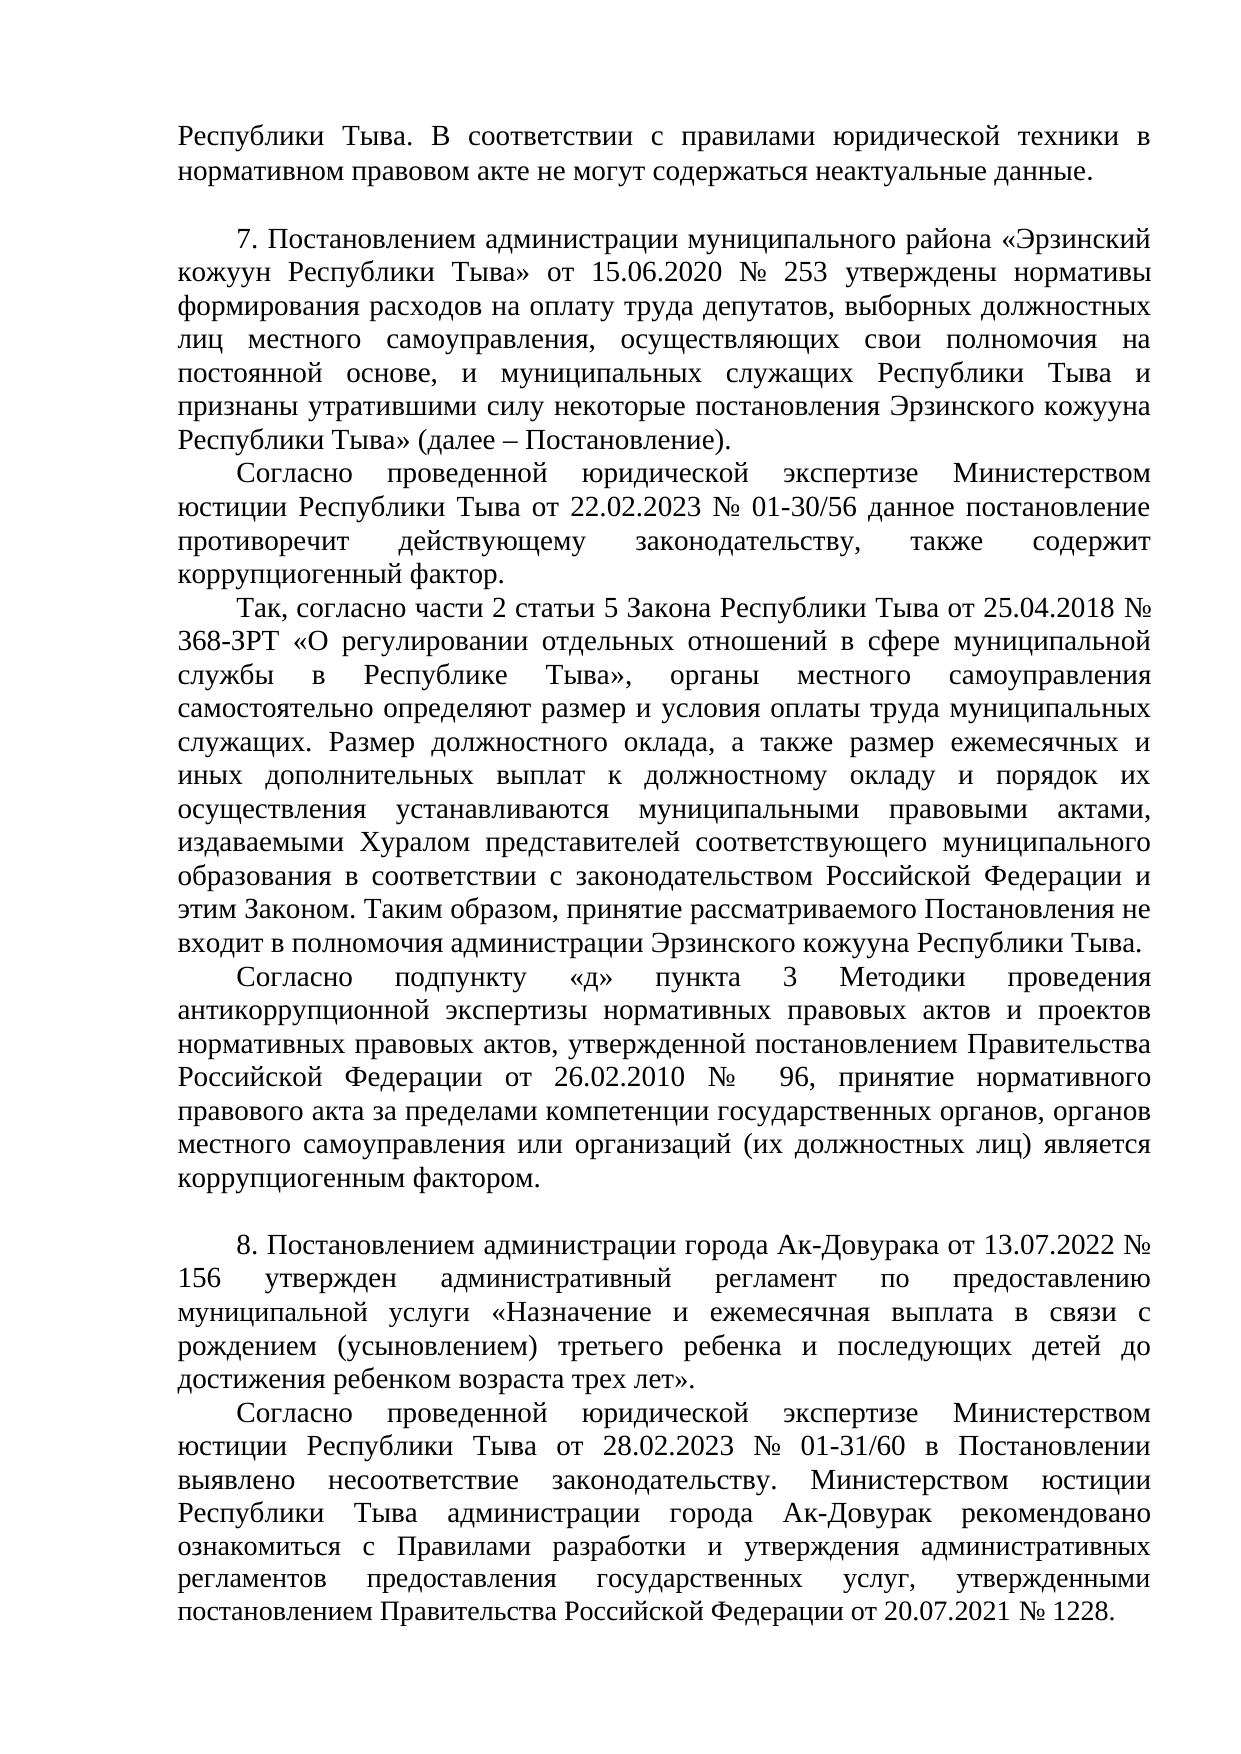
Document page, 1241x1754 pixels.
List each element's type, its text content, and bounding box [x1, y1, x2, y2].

text Так, согласно части 2 статьи 5 Закона Республики Тыва от 25.04.2018 № 368-ЗРТ «О регулировании отдельных отношений в сфере муниципальной службы в Республике Тыва», органы местного самоуправления самостоятельно определяют размер и условия оплаты труда муниципальных служащих. Размер должностного оклада, а также размер ежемесячных и иных дополнительных выплат к должностному окладу и порядок их осуществления устанавливаются муниципальными правовыми актами, издаваемыми Хуралом представителей соответствующего муниципального образования в соответствии с законодательством Российской Федерации и этим Законом. Таким образом, принятие рассматриваемого Постановления не входит в полномочия администрации Эрзинского кожууна Республики Тыва. [177, 590, 1152, 959]
text Согласно проведенной юридической экспертизе Министерством юстиции Республики Тыва от 22.02.2023 № 01-30/56 данное постановление противоречит действующему законодательству, также содержит коррупциогенный фактор. [177, 456, 1152, 590]
text Согласно подпункту «д» пункта 3 Методики проведения антикоррупционной экспертизы нормативных правовых актов и проектов нормативных правовых актов, утвержденной постановлением Правительства Российской Федерации от 26.02.2010 № 96, принятие нормативного правового акта за пределами компетенции государственных органов, органов местного самоуправления или организаций (их должностных лиц) является коррупциогенным фактором. [177, 959, 1152, 1193]
text Согласно проведенной юридической экспертизе Министерством юстиции Республики Тыва от 28.02.2023 № 01-31/60 в Постановлении выявлено несоответствие законодательству. Министерством юстиции Республики Тыва администрации города Ак-Довурак рекомендовано ознакомиться с Правилами разработки и утверждения административных регламентов предоставления государственных услуг, утвержденными постановлением Правительства Российской Федерации от 20.07.2021 № 1228. [177, 1395, 1152, 1626]
text 8. Постановлением администрации города Ак-Довурака от 13.07.2022 № 156 утвержден административный регламент по предоставлению муниципальной услуги «Назначение и ежемесячная выплата в связи с рождением (усыновлением) третьего ребенка и последующих детей до достижения ребенком возраста трех лет». [177, 1227, 1152, 1395]
text 7. Постановлением администрации муниципального района «Эрзинский кожуун Республики Тыва» от 15.06.2020 № 253 утверждены нормативы формирования расходов на оплату труда депутатов, выборных должностных лиц местного самоуправления, осуществляющих свои полномочия на постоянной основе, и муниципальных служащих Республики Тыва и признаны утратившими силу некоторые постановления Эрзинского кожууна Республики Тыва» (далее – Постановление). [177, 221, 1152, 456]
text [177, 118, 1152, 187]
